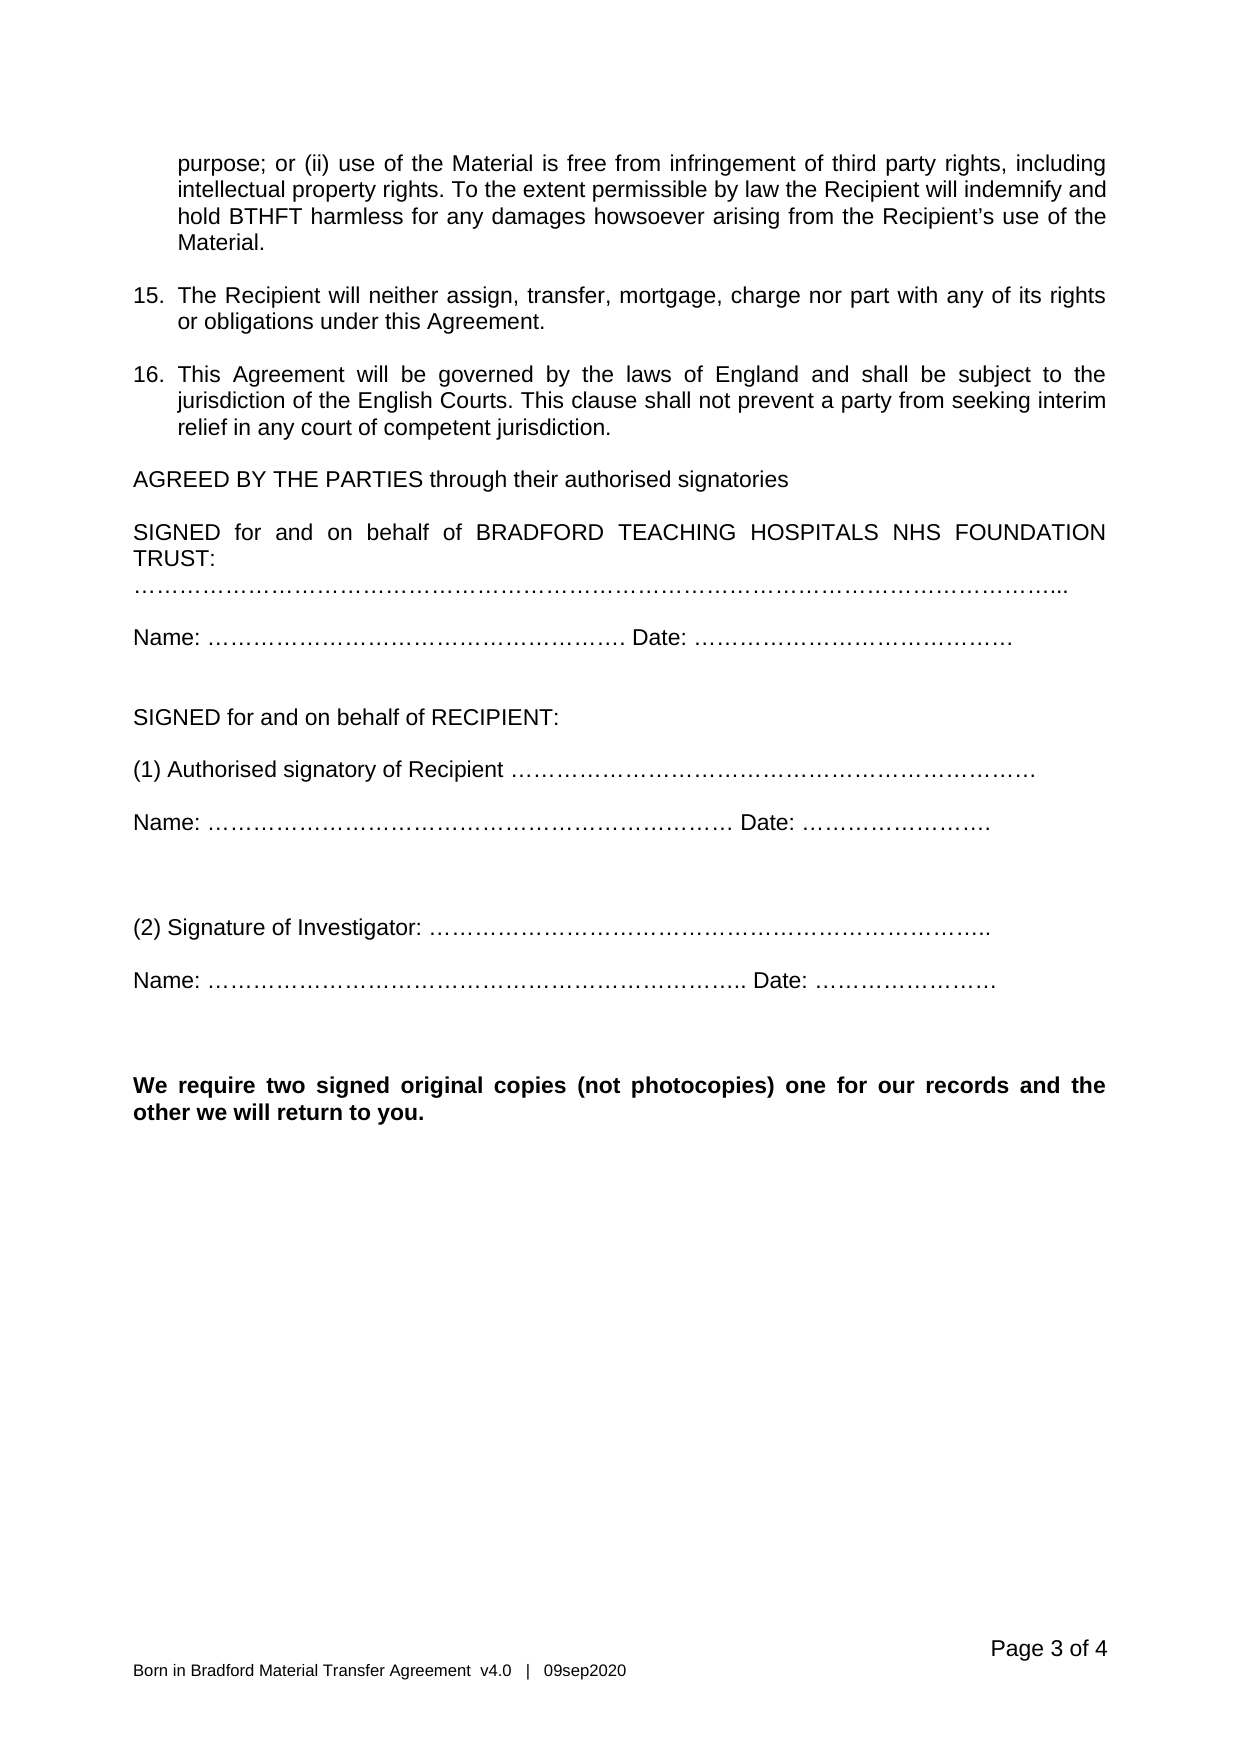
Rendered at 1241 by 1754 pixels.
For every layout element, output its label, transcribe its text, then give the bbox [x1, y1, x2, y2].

text (1) Authorised signatory of Recipient …………………………………………………………… [133, 756, 1107, 782]
text 15. The Recipient will neither assign, transfer, mortgage, charge nor part with any of its rights or obligations under this Agreement. [133, 282, 1107, 334]
text Name: …………………………………………………………… Date: ……………………. [133, 809, 1107, 835]
text …………………………………………………………………………………………………………... [133, 572, 1107, 598]
text (2) Signature of Investigator: ……………………………………………………………….. [133, 914, 1107, 941]
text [133, 150, 1107, 255]
text We require two signed original copies (not photocopies) one for our records and the other we will return to you. [133, 1072, 1107, 1125]
text SIGNED for and on behalf of BRADFORD TEACHING HOSPITALS NHS FOUNDATION TRUST: [133, 519, 1107, 572]
text 16. This Agreement will be governed by the laws of England and shall be subject to the jurisdiction of the English Courts. This clause shall not prevent a party from seeking interim relief in any court of competent jurisdiction. [133, 361, 1107, 440]
text SIGNED for and on behalf of RECIPIENT: [133, 703, 1107, 730]
text Name: …………………………………………………………….. Date: …………………… [133, 967, 1107, 993]
text AGREED BY THE PARTIES through their authorised signatories [133, 466, 1107, 493]
text Name: ………………………………………………. Date: …………………………………… [133, 624, 1107, 651]
